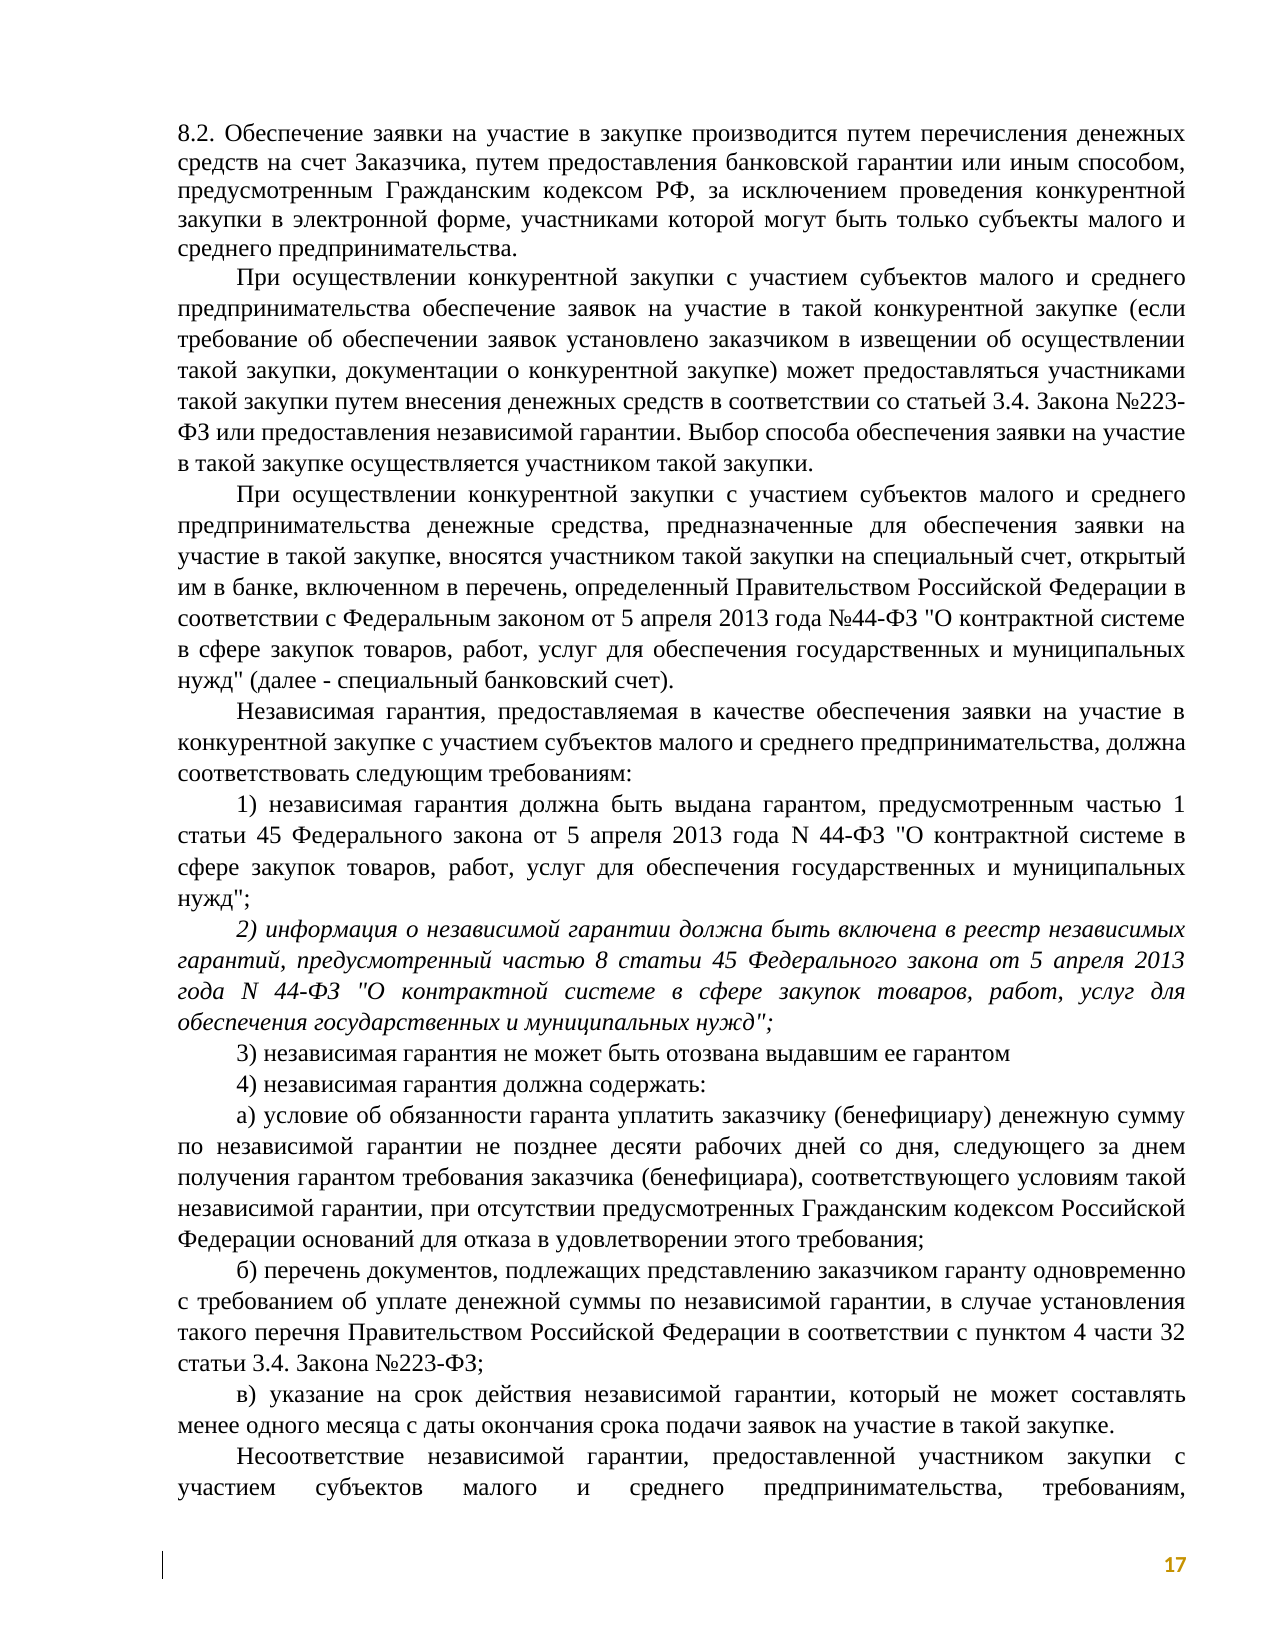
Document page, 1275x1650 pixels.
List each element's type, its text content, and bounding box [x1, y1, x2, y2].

text а) условие об обязанности гаранта уплатить заказчику (бенефициару) денежную сумму по независимой гарантии не позднее десяти рабочих дней со дня, следующего за днем получения гарантом требования заказчика (бенефициара), соответствующего условиям такой независимой гарантии, при отсутствии предусмотренных Гражданским кодексом Российской Федерации оснований для отказа в удовлетворении этого требования; [177, 1100, 1186, 1253]
text б) перечень документов, подлежащих представлению заказчиком гаранту одновременно с требованием об уплате денежной суммы по независимой гарантии, в случае установления такого перечня Правительством Российской Федерации в соответствии с пунктом 4 части 32 статьи 3.4. Закона №223-ФЗ; [177, 1255, 1186, 1377]
text 2) информация о независимой гарантии должна быть включена в реестр независимых гарантий, предусмотренный частью 8 статьи 45 Федерального закона от 5 апреля 2013 года N 44-ФЗ "О контрактной системе в сфере закупок товаров, работ, услуг для обеспечения государственных и муниципальных нужд"; [177, 914, 1186, 1036]
text 1) независимая гарантия должна быть выдана гарантом, предусмотренным частью 1 статьи 45 Федерального закона от 5 апреля 2013 года N 44-ФЗ "О контрактной системе в сфере закупок товаров, работ, услуг для обеспечения государственных и муниципальных нужд"; [177, 789, 1186, 911]
text 4) независимая гарантия должна содержать: [177, 1069, 1186, 1098]
text При осуществлении конкурентной закупки с участием субъектов малого и среднего предпринимательства денежные средства, предназначенные для обеспечения заявки на участие в такой закупке, вносятся участником такой закупки на специальный счет, открытый им в банке, включенном в перечень, определенный Правительством Российской Федерации в соответствии с Федеральным законом от 5 апреля 2013 года №44-ФЗ "О контрактной системе в сфере закупок товаров, работ, услуг для обеспечения государственных и муниципальных нужд" (далее - специальный банковский счет). [177, 479, 1186, 694]
text в) указание на срок действия независимой гарантии, который не может составлять менее одного месяца с даты окончания срока подачи заявок на участие в такой закупке. [177, 1379, 1186, 1439]
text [177, 118, 1186, 262]
text При осуществлении конкурентной закупки с участием субъектов малого и среднего предпринимательства обеспечение заявок на участие в такой конкурентной закупке (если требование об обеспечении заявок установлено заказчиком в извещении об осуществлении такой закупки, документации о конкурентной закупке) может предоставляться участниками такой закупки путем внесения денежных средств в соответствии со статьей 3.4. Закона №223-ФЗ или предоставления независимой гарантии. Выбор способа обеспечения заявки на участие в такой закупке осуществляется участником такой закупки. [177, 262, 1186, 477]
text Независимая гарантия, предоставляемая в качестве обеспечения заявки на участие в конкурентной закупке с участием субъектов малого и среднего предпринимательства, должна соответствовать следующим требованиям: [177, 696, 1186, 787]
text 3) независимая гарантия не может быть отозвана выдавшим ее гарантом [177, 1038, 1186, 1067]
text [177, 1441, 1186, 1501]
